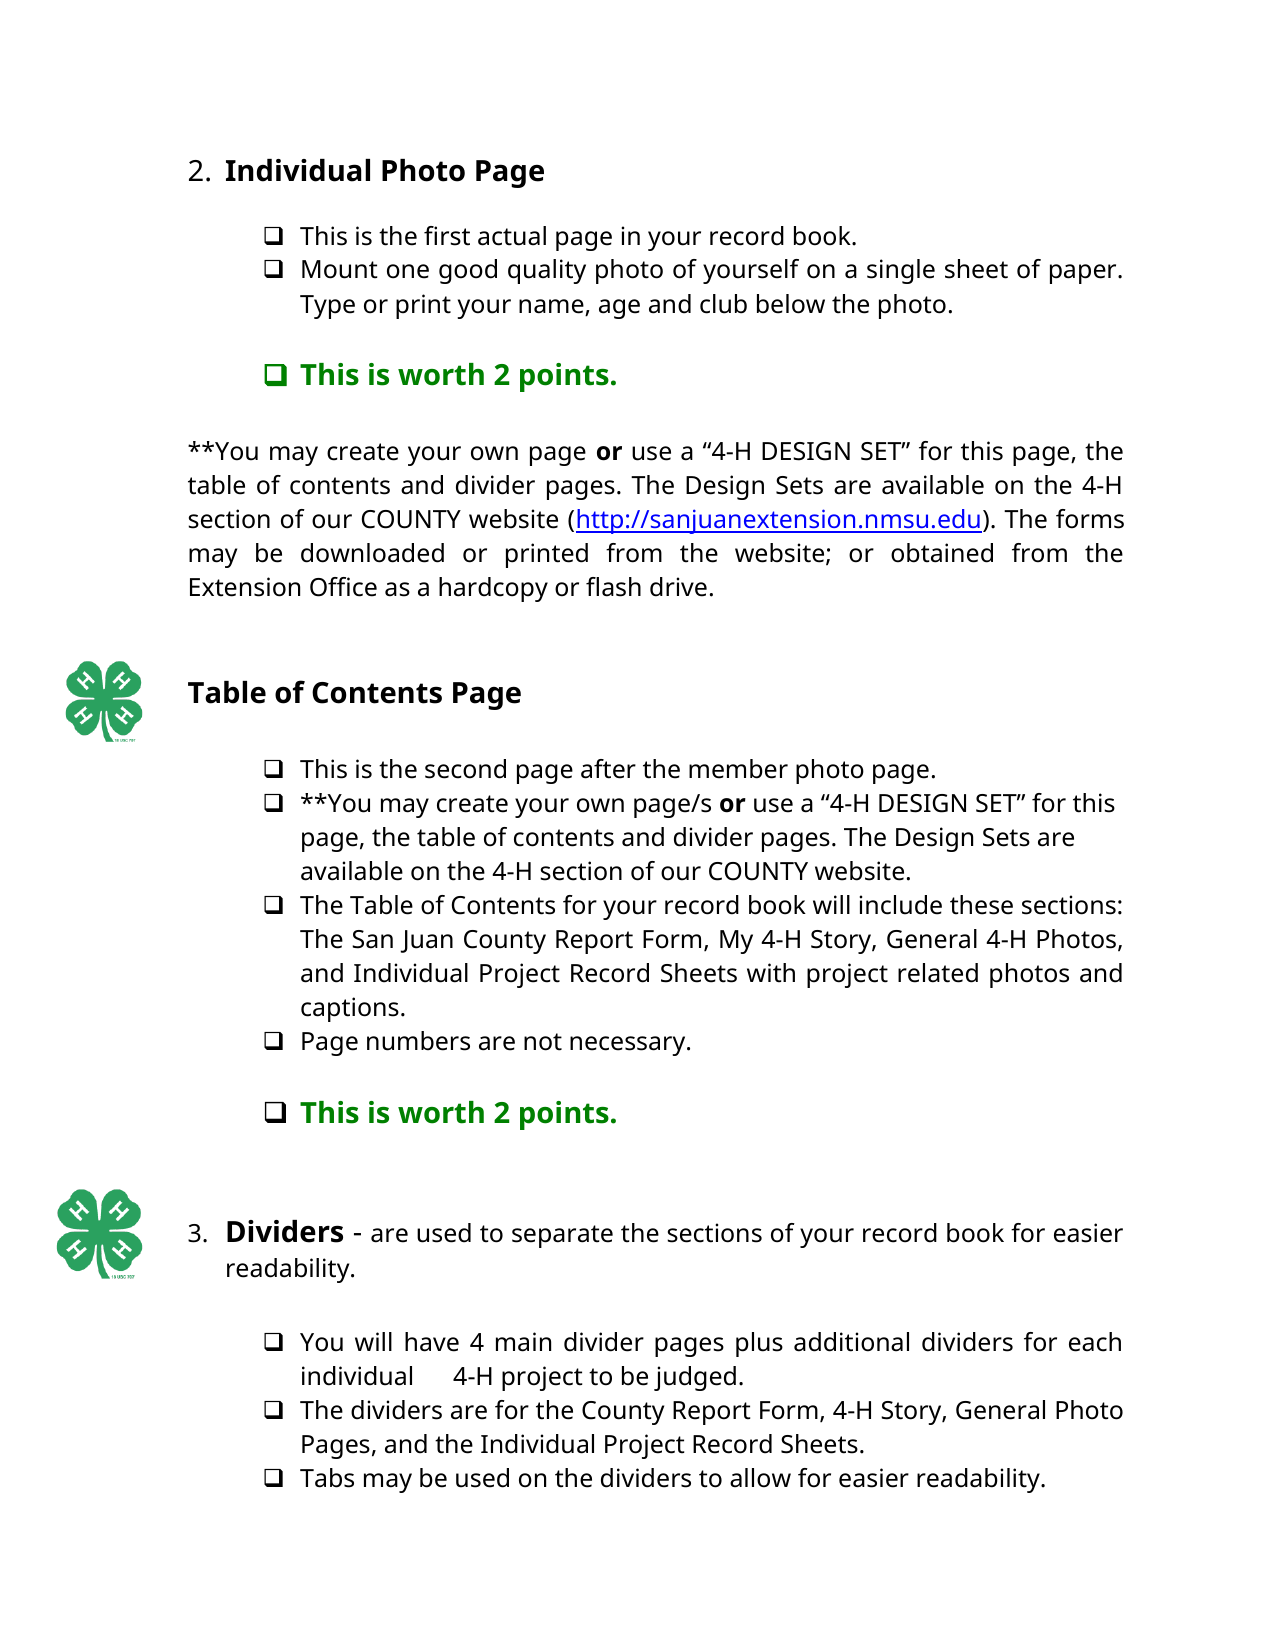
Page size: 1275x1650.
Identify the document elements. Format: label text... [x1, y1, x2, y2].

list This is worth 2 points. [262, 354, 1125, 394]
list Page numbers are not necessary. [262, 1024, 1125, 1058]
list This is the first actual page in your record book. [262, 218, 1125, 252]
text Table of Contents Page [187, 672, 1125, 712]
list Individual Photo Page [187, 150, 1125, 190]
picture [64, 659, 142, 741]
list Dividers - are used to separate the sections of your record book for easier readability. [187, 1211, 1125, 1285]
list This is the second page after the member photo page. [262, 752, 1125, 786]
list The dividers are for the County Report Form, 4-H Story, General Photo Pages, and the Individual Project Record Sheets. [262, 1393, 1125, 1461]
list Tabs may be used on the dividers to allow for easier readability. [262, 1461, 1125, 1495]
list The Table of Contents for your record book will include these sections: The San Juan County Report Form, My 4-H Story, General 4-H Photos, and Individual Project Record Sheets with project related photos and captions. [262, 888, 1125, 1024]
list **You may create your own page/s or use a “4-H DESIGN SET” for this page, the table of contents and divider pages. The Design Sets are available on the 4-H section of our COUNTY website. [262, 786, 1125, 888]
list This is worth 2 points. [262, 1092, 1125, 1132]
list You will have 4 main divider pages plus additional dividers for each individual 4-H project to be judged. [262, 1325, 1125, 1393]
list Mount one good quality photo of yourself on a single sheet of paper. Type or print your name, age and club below the photo. [262, 252, 1125, 320]
picture [55, 1187, 143, 1278]
text **You may create your own page or use a “4-H DESIGN SET” for this page, the table of contents and divider pages. The Design Sets are available on the 4-H section of our COUNTY website (http://sanjuanextension.nmsu.edu). The forms may be downloaded or printed from the website; or obtained from the Extension Office as a hardcopy or flash drive. [187, 434, 1125, 604]
